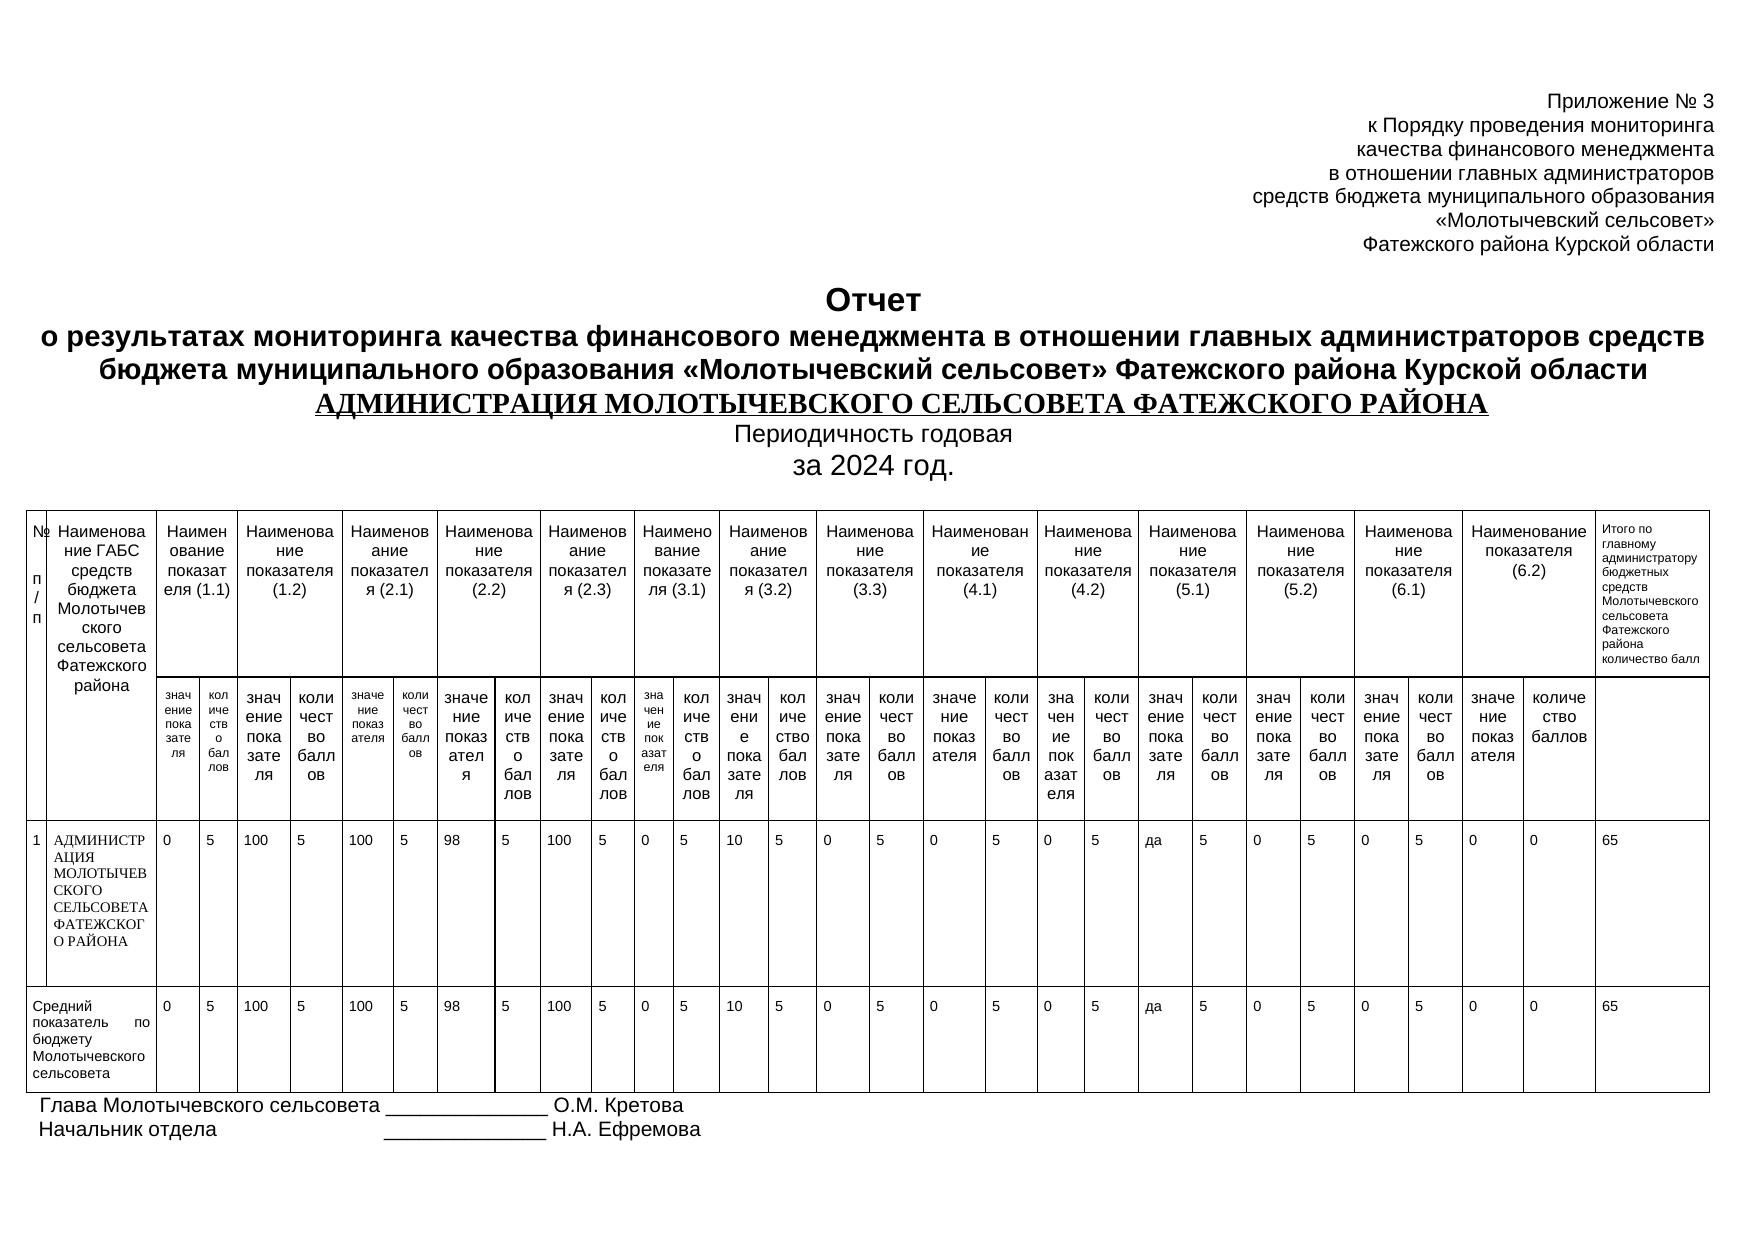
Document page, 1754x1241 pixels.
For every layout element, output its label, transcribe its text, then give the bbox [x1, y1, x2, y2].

table_header Наименование показателя (6.2) [1463, 511, 1595, 676]
table_cell 0 [817, 987, 869, 1092]
table_cell значение показателя [343, 678, 393, 820]
table_cell 65 [1596, 821, 1709, 986]
table_cell значение показателя [817, 678, 869, 820]
table_cell количество баллов [870, 678, 923, 820]
table_cell 5 [394, 821, 437, 986]
table_cell 100 [541, 821, 591, 986]
table_cell количество баллов [1085, 678, 1138, 820]
table_header Наименование показателя (3.2) [720, 511, 816, 676]
table_cell 5 [870, 987, 923, 1092]
table_cell количество баллов [394, 678, 437, 820]
table_header Наименование показателя (3.1) [635, 511, 719, 676]
table_cell количество баллов [200, 678, 237, 820]
table_cell 100 [541, 987, 591, 1092]
text Периодичность годовая [32, 419, 1714, 448]
table_cell 0 [1247, 987, 1300, 1092]
table_cell 65 [1596, 987, 1709, 1092]
table_cell значение показателя [541, 678, 591, 820]
table_cell 5 [769, 821, 816, 986]
text качества финансового менеджмента [32, 136, 1714, 160]
table_cell 5 [291, 987, 342, 1092]
text в отношении главных администраторов [32, 160, 1714, 184]
table_cell значение показателя [720, 678, 768, 820]
text АДМИНИСТРАЦИЯ МОЛОТЫЧЕВСКОГО СЕЛЬСОВЕТА ФАТЕЖСКОГО РАЙОНА [32, 386, 1714, 419]
table_cell значение показателя [238, 678, 290, 820]
table_header Наименование показателя (2.1) [343, 511, 437, 676]
table_cell 0 [1247, 821, 1300, 986]
table_header Наименование показателя (2.3) [541, 511, 634, 676]
text к Порядку проведения мониторинга [32, 112, 1714, 136]
table_cell 5 [1301, 987, 1354, 1092]
table_cell 5 [674, 821, 719, 986]
table_cell АДМИНИСТРАЦИЯ МОЛОТЫЧЕВСКОГО СЕЛЬСОВЕТА ФАТЕЖСКОГО РАЙОНА [47, 821, 156, 986]
table_cell количество баллов [1193, 678, 1246, 820]
table_cell 5 [1409, 987, 1462, 1092]
table_cell 5 [870, 821, 923, 986]
table_header Наименование ГАБС средств бюджета Молотычевского сельсовета Фатежского района [47, 511, 156, 820]
text Начальник отдела ______________ Н.А. Ефремова [32, 1117, 1714, 1141]
table_cell 5 [986, 987, 1037, 1092]
table_cell 5 [986, 821, 1037, 986]
table_header Наименование показателя (4.1) [924, 511, 1037, 676]
table_cell 5 [1193, 821, 1246, 986]
table_cell 0 [1524, 821, 1595, 986]
table_cell значение показателя [157, 678, 199, 820]
table_header Наименование показателя (4.2) [1038, 511, 1138, 676]
table_cell 0 [817, 821, 869, 986]
table_cell 5 [1085, 821, 1138, 986]
table_header Наименование показателя (1.2) [238, 511, 342, 676]
table_header Наименование показателя (5.1) [1139, 511, 1246, 676]
text Глава Молотычевского сельсовета ______________ О.М. Кретова [32, 1093, 1714, 1117]
text о результатах мониторинга качества финансового менеджмента в отношении главных администраторов средств [32, 319, 1714, 352]
table_cell 5 [200, 987, 237, 1092]
table_cell 5 [394, 987, 437, 1092]
table_cell 5 [1409, 821, 1462, 986]
table_cell 5 [496, 821, 540, 986]
table_cell 0 [1463, 821, 1523, 986]
table_cell 0 [1038, 987, 1084, 1092]
table_cell значение показателя [1247, 678, 1300, 820]
table_cell количество баллов [1301, 678, 1354, 820]
table_cell Средний показатель по бюджету Молотычевского сельсовета [27, 987, 156, 1092]
table_cell 10 [720, 821, 768, 986]
table_header Наименование показателя (2.2) [438, 511, 540, 676]
table_cell 98 [438, 821, 494, 986]
table_cell 0 [924, 987, 985, 1092]
text средств бюджета муниципального образования «Молотычевский сельсовет» [32, 184, 1714, 232]
table_cell 0 [157, 821, 199, 986]
table_cell количество баллов [496, 678, 540, 820]
table_cell 0 [1524, 987, 1595, 1092]
table_cell значение показателя [635, 678, 673, 820]
table_cell 5 [496, 987, 540, 1092]
table_cell 5 [592, 821, 634, 986]
table_header Наименование показателя (1.1) [157, 511, 237, 676]
table_header Наименование показателя (6.1) [1355, 511, 1462, 676]
table_cell 5 [592, 987, 634, 1092]
table_cell значение показателя [1463, 678, 1523, 820]
text Отчет [32, 280, 1714, 319]
table_cell количество баллов [986, 678, 1037, 820]
text Приложение № 3 [32, 88, 1714, 112]
table_cell количество баллов [674, 678, 719, 820]
table_cell 5 [1193, 987, 1246, 1092]
table_cell 5 [1085, 987, 1138, 1092]
table_cell 0 [157, 987, 199, 1092]
table_cell 5 [674, 987, 719, 1092]
table_cell 0 [1038, 821, 1084, 986]
table_header Итого по главному администратору бюджетных средств Молотычевского сельсовета Фатежского района количество балл [1596, 511, 1709, 676]
table_header Наименование показателя (5.2) [1247, 511, 1354, 676]
table_cell 0 [1355, 987, 1408, 1092]
table_cell количество баллов [1409, 678, 1462, 820]
table_cell 0 [924, 821, 985, 986]
table_cell 10 [720, 987, 768, 1092]
text Фатежского района Курской области [32, 232, 1714, 256]
table_cell 1 [27, 821, 46, 986]
table_cell 5 [1301, 821, 1354, 986]
table_cell 100 [343, 821, 393, 986]
table_cell [1596, 678, 1709, 820]
text бюджета муниципального образования «Молотычевский сельсовет» Фатежского района Курской области [32, 352, 1714, 386]
table_cell количество баллов [769, 678, 816, 820]
table_cell значение показателя [924, 678, 985, 820]
table_cell количество баллов [291, 678, 342, 820]
table_cell 98 [438, 987, 494, 1092]
table_cell количество баллов [1524, 678, 1595, 820]
table_cell 5 [291, 821, 342, 986]
table_cell 100 [238, 821, 290, 986]
table_cell значение показателя [1139, 678, 1192, 820]
table_cell 0 [1355, 821, 1408, 986]
table_cell да [1139, 821, 1192, 986]
table_header № п/п [27, 511, 46, 820]
table_cell 100 [238, 987, 290, 1092]
table_cell да [1139, 987, 1192, 1092]
table_cell значение показателя [1355, 678, 1408, 820]
table_cell количество баллов [592, 678, 634, 820]
table_cell 0 [635, 987, 673, 1092]
table_cell 5 [200, 821, 237, 986]
table_cell значение показателя [438, 678, 494, 820]
table_header Наименование показателя (3.3) [817, 511, 923, 676]
table_cell 100 [343, 987, 393, 1092]
text за 2024 год. [32, 448, 1714, 482]
table_cell 0 [635, 821, 673, 986]
table_cell 0 [1463, 987, 1523, 1092]
table_cell 5 [769, 987, 816, 1092]
table_cell значение показателя [1038, 678, 1084, 820]
